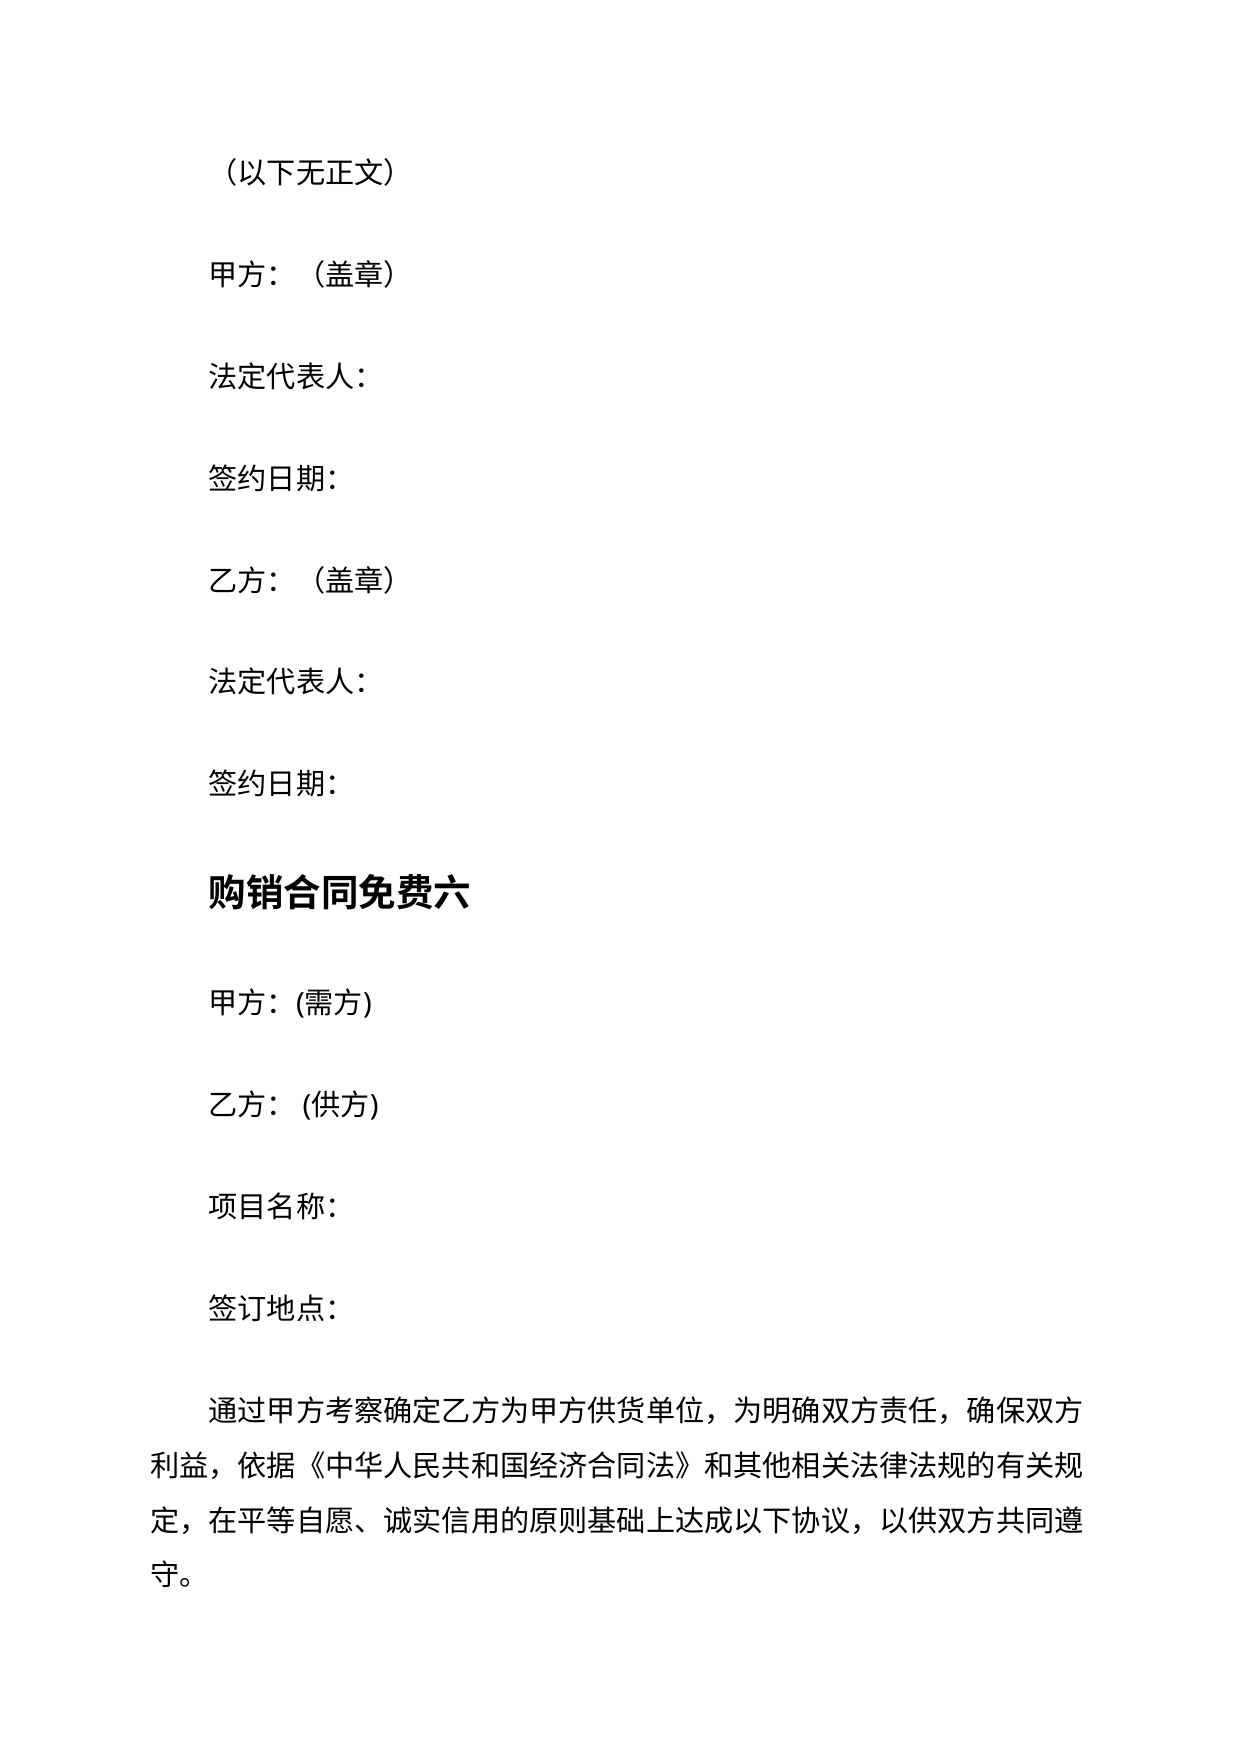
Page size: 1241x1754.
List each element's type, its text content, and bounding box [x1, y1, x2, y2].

text 签订地点： [150, 1286, 1090, 1328]
text 法定代表人： [150, 353, 1090, 396]
text （以下无正文） [150, 150, 1090, 192]
text 通过甲方考察确定乙方为甲方供货单位，为明确双方责任，确保双方利益，依据《中华人民共和国经济合同法》和其他相关法律法规的有关规定，在平等自愿、诚实信用的原则基础上达成以下协议，以供双方共同遵守。 [150, 1387, 1090, 1594]
text 甲方：(需方) [150, 980, 1090, 1022]
text 法定代表人： [150, 659, 1090, 701]
text 甲方：（盖章） [150, 252, 1090, 294]
text 签约日期： [150, 455, 1090, 498]
text 乙方： (供方) [150, 1082, 1090, 1124]
text 签约日期： [150, 761, 1090, 803]
text 购销合同免费六 [150, 862, 1090, 917]
text 乙方：（盖章） [150, 557, 1090, 599]
text 项目名称： [150, 1184, 1090, 1226]
